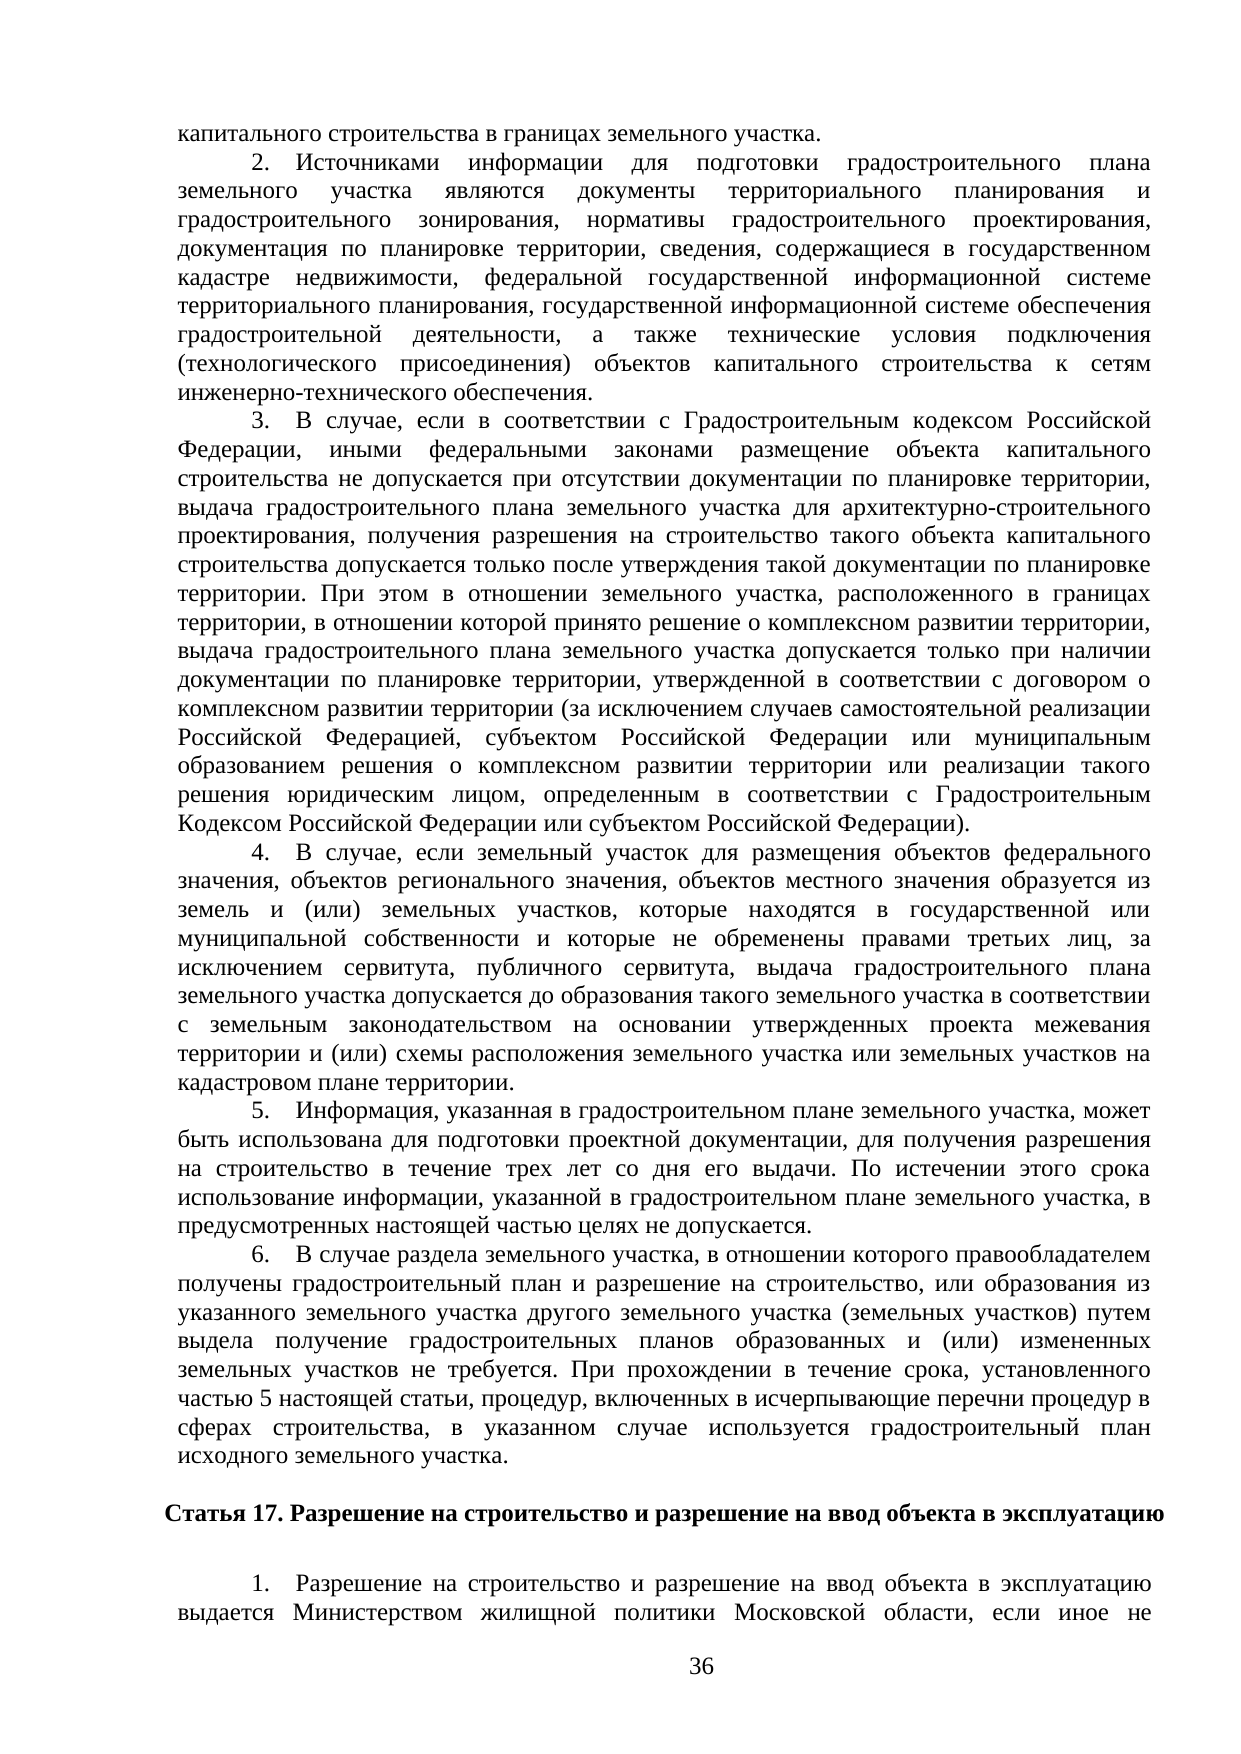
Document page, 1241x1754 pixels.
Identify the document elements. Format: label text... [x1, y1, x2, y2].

list В случае, если в соответствии с Градостроительным кодексом Российской Федерации, иными федеральными законами размещение объекта капитального строительства не допускается при отсутствии документации по планировке территории, выдача градостроительного плана земельного участка для архитектурно-строительного проектирования, получения разрешения на строительство такого объекта капитального строительства допускается только после утверждения такой документации по планировке территории. При этом в отношении земельного участка, расположенного в границах территории, в отношении которой принято решение о комплексном развитии территории, выдача градостроительного плана земельного участка допускается только при наличии документации по планировке территории, утвержденной в соответствии с договором о комплексном развитии территории (за исключением случаев самостоятельной реализации Российской Федерацией, субъектом Российской Федерации или муниципальным образованием решения о комплексном развитии территории или реализации такого решения юридическим лицом, определенным в соответствии с Градостроительным Кодексом Российской Федерации или субъектом Российской Федерации). [177, 406, 1152, 837]
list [177, 1568, 1152, 1626]
list В случае, если земельный участок для размещения объектов федерального значения, объектов регионального значения, объектов местного значения образуется из земель и (или) земельных участков, которые находятся в государственной или муниципальной собственности и которые не обременены правами третьих лиц, за исключением сервитута, публичного сервитута, выдача градостроительного плана земельного участка допускается до образования такого земельного участка в соответствии с земельным законодательством на основании утвержденных проекта межевания территории и (или) схемы расположения земельного участка или земельных участков на кадастровом плане территории. [177, 837, 1152, 1096]
subtitle Статья 17. Разрешение на строительство и разрешение на ввод объекта в эксплуатацию [162, 1498, 1167, 1527]
list Источниками информации для подготовки градостроительного плана земельного участка являются документы территориального планирования и градостроительного зонирования, нормативы градостроительного проектирования, документация по планировке территории, сведения, содержащиеся в государственном кадастре недвижимости, федеральной государственной информационной системе территориального планирования, государственной информационной системе обеспечения градостроительной деятельности, а также технические условия подключения (технологического присоединения) объектов капитального строительства к сетям инженерно-технического обеспечения. [177, 147, 1152, 406]
list В случае раздела земельного участка, в отношении которого правообладателем получены градостроительный план и разрешение на строительство, или образования из указанного земельного участка другого земельного участка (земельных участков) путем выдела получение градостроительных планов образованных и (или) измененных земельных участков не требуется. При прохождении в течение срока, установленного частью 5 настоящей статьи, процедур, включенных в исчерпывающие перечни процедур в сферах строительства, в указанном случае используется градостроительный план исходного земельного участка. [177, 1239, 1152, 1469]
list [177, 118, 1152, 147]
list Информация, указанная в градостроительном плане земельного участка, может быть использована для подготовки проектной документации, для получения разрешения на строительство в течение трех лет со дня его выдачи. По истечении этого срока использование информации, указанной в градостроительном плане земельного участка, в предусмотренных настоящей частью целях не допускается. [177, 1096, 1152, 1239]
